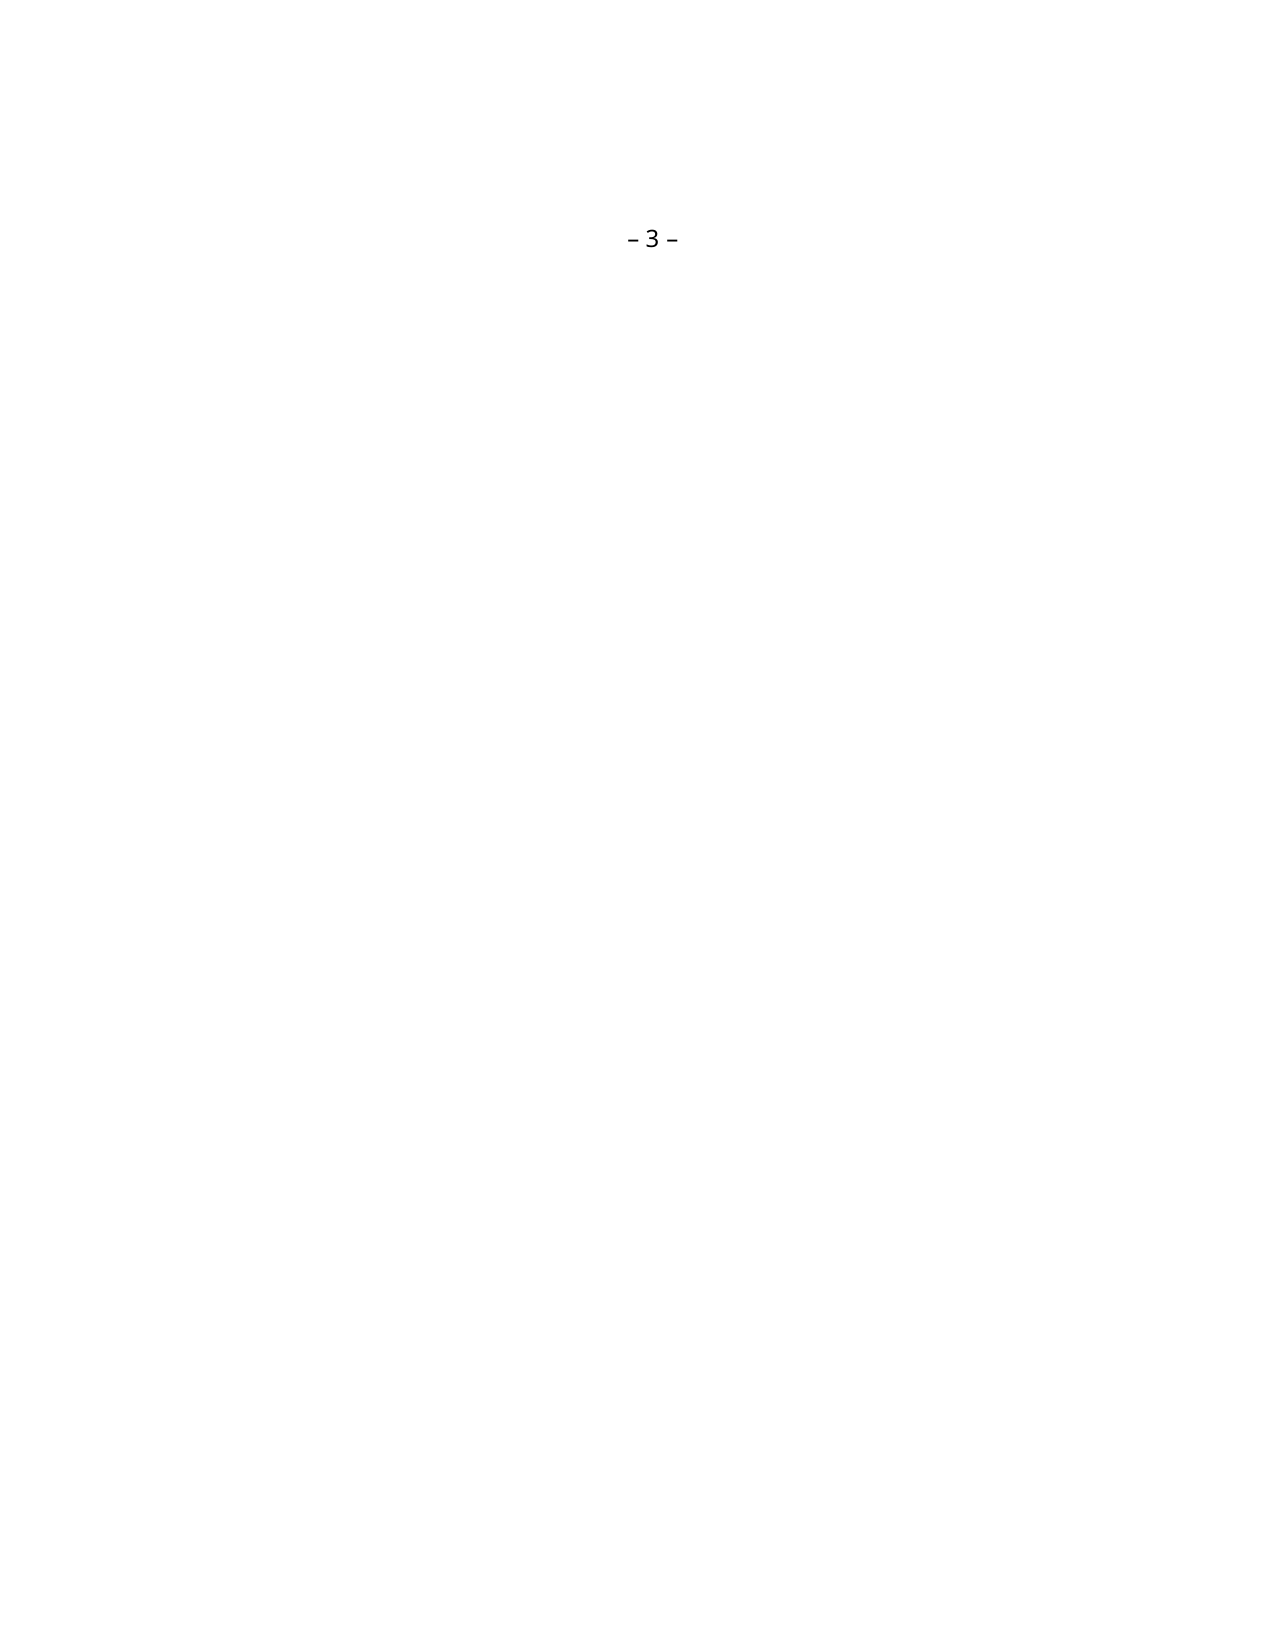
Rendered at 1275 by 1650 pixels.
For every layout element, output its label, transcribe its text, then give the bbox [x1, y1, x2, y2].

text – 3 – [621, 222, 684, 254]
